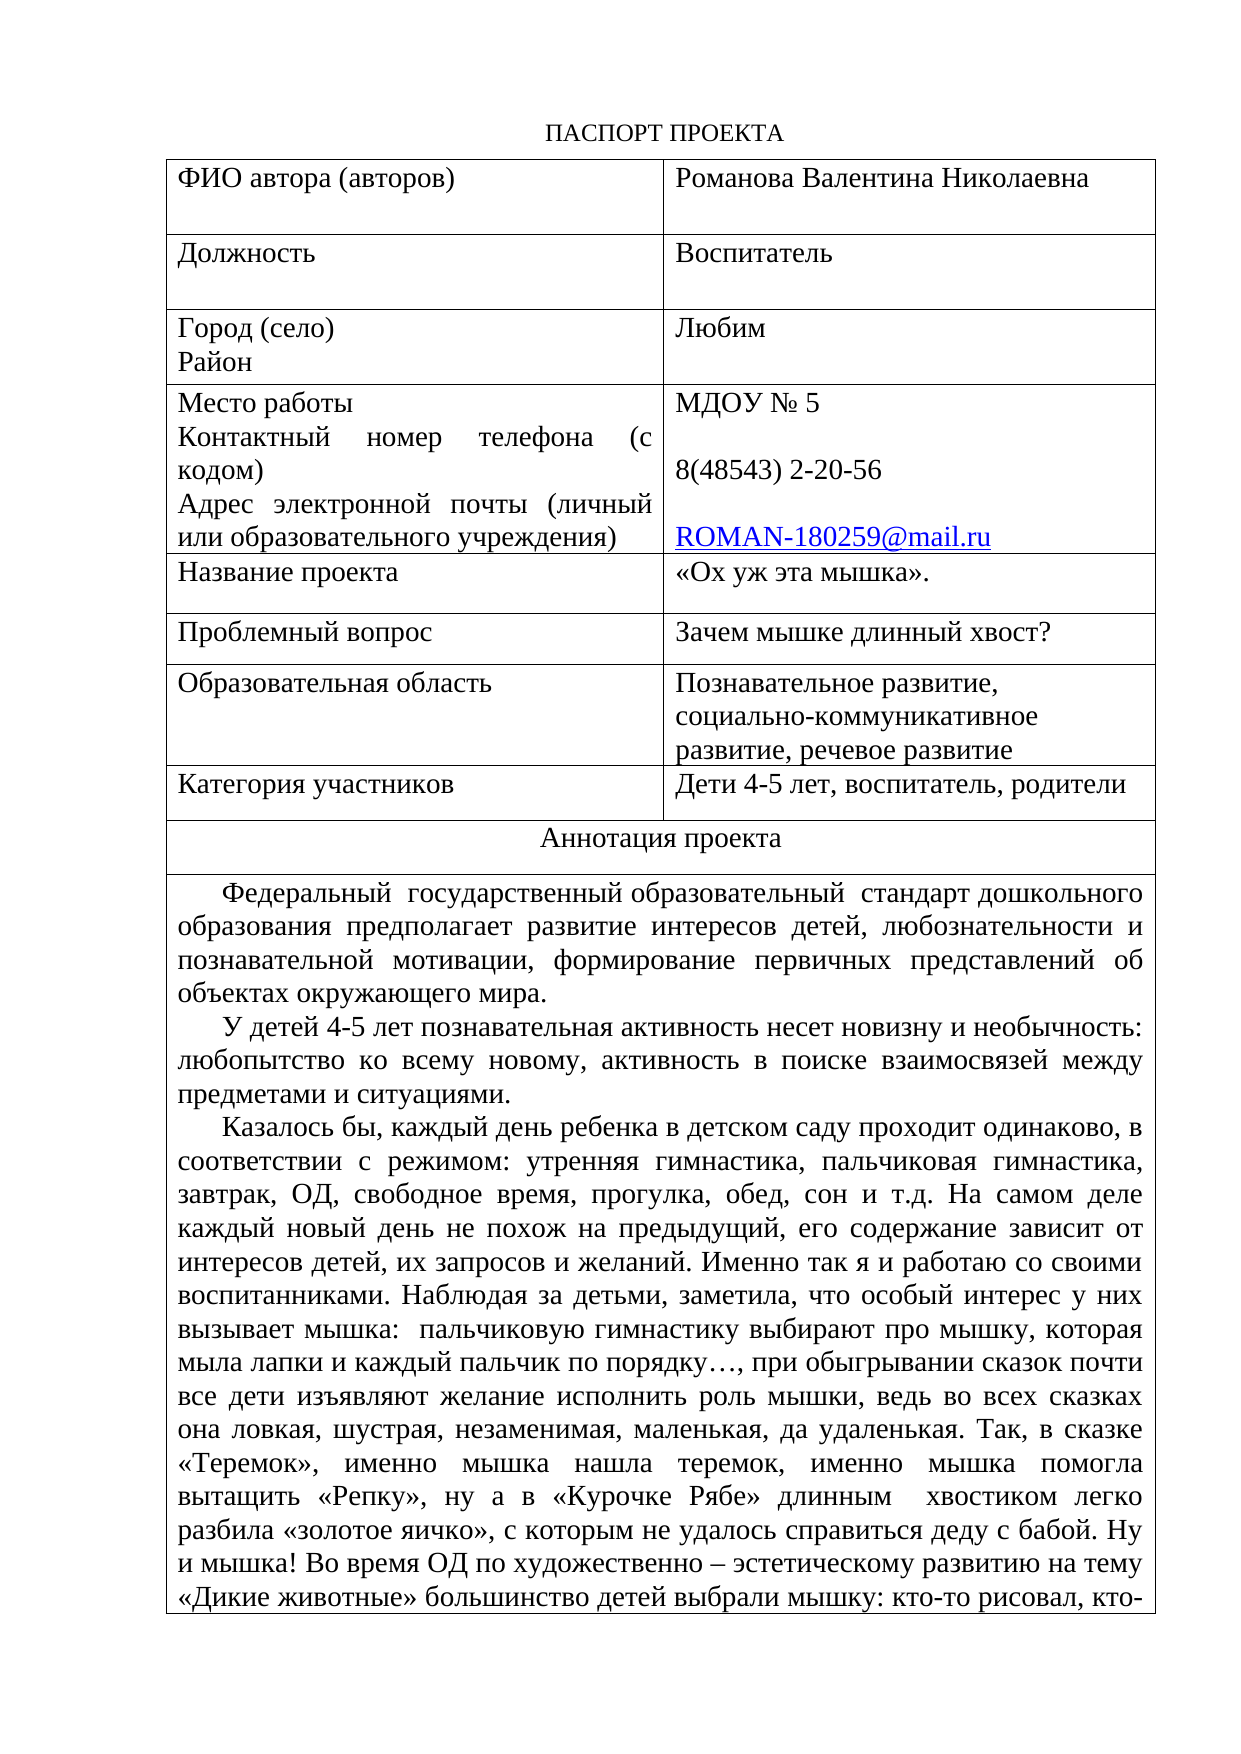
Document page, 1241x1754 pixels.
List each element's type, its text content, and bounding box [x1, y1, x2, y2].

table_cell Город (село) Район [167, 310, 663, 384]
table_cell Должность [167, 235, 663, 309]
table_cell Проблемный вопрос [167, 614, 663, 664]
table_cell Образовательная область [167, 665, 663, 765]
table_cell «Ох уж эта мышка». [664, 554, 1155, 613]
table_cell Дети 4-5 лет, воспитатель, родители [664, 766, 1155, 819]
table_header ФИО автора (авторов) [167, 160, 663, 234]
table_cell Воспитатель [664, 235, 1155, 309]
table_cell Категория участников [167, 766, 663, 819]
table_cell Аннотация проекта [167, 821, 1155, 874]
table_header Романова Валентина Николаевна [664, 160, 1155, 234]
table_cell Любим [664, 310, 1155, 384]
table_cell Познавательное развитие, социально-коммуникативное развитие, речевое развитие [664, 665, 1155, 765]
table_cell МДОУ № 5 8(48543) 2-20-56 ROMAN-180259@mail.ru [664, 385, 1155, 553]
table_cell Зачем мышке длинный хвост? [664, 614, 1155, 664]
table_cell Название проекта [167, 554, 663, 613]
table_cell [167, 875, 1155, 1613]
text ПАСПОРТ ПРОЕКТА [177, 118, 1152, 147]
table_cell Место работы Контактный номер телефона (с кодом) Адрес электронной почты (личный или образовательного учреждения) [167, 385, 663, 553]
